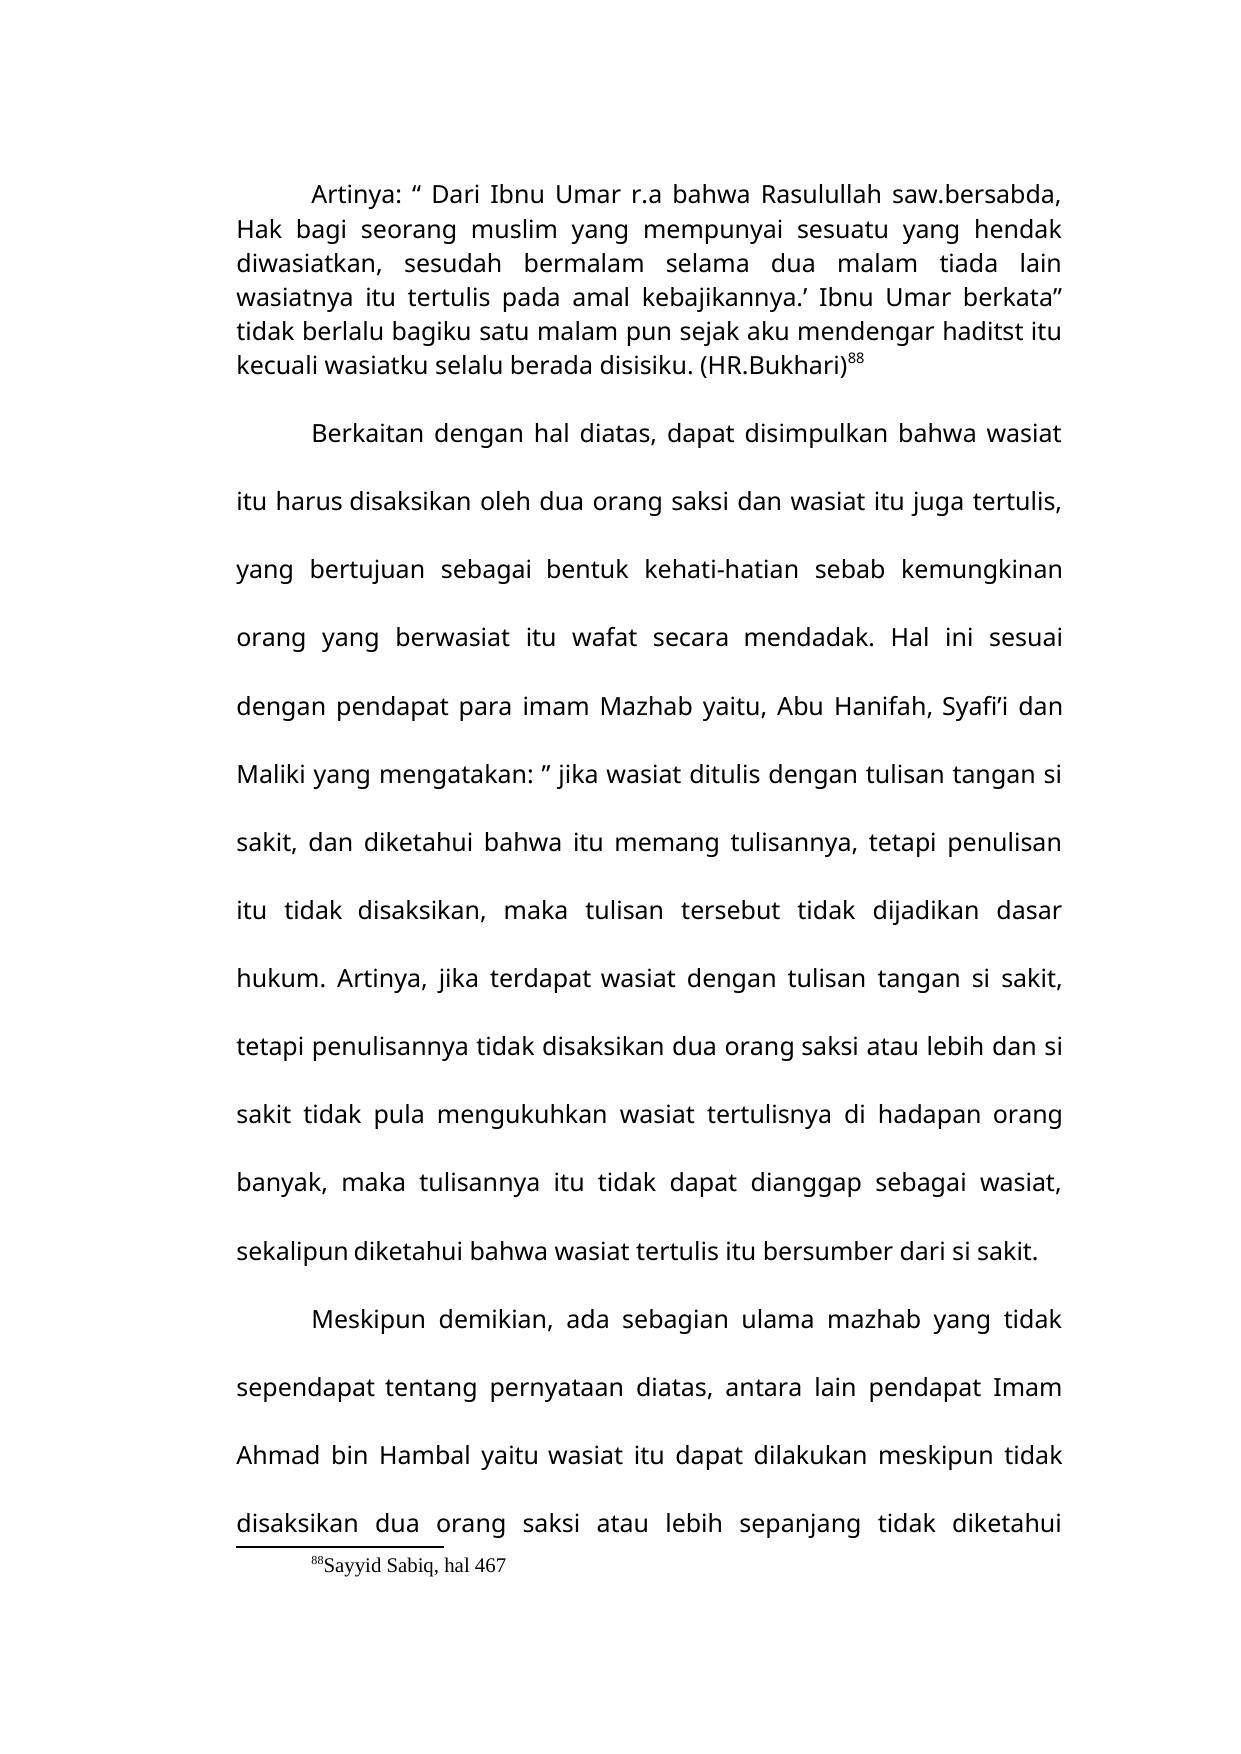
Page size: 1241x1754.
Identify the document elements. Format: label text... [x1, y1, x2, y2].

text Artinya: “ Dari Ibnu Umar r.a bahwa Rasulullah saw.bersabda, Hak bagi seorang muslim yang mempunyai sesuatu yang hendak diwasiatkan, sesudah bermalam selama dua malam tiada lain wasiatnya itu tertulis pada amal kebajikannya.’ Ibnu Umar berkata” tidak berlalu bagiku satu malam pun sejak aku mendengar haditst itu kecuali wasiatku selalu berada disisiku. (HR.Bukhari) [236, 177, 1063, 382]
text Berkaitan dengan hal diatas, dapat disimpulkan bahwa wasiat itu harus disaksikan oleh dua orang saksi dan wasiat itu juga tertulis, yang bertujuan sebagai bentuk kehati-hatian sebab kemungkinan orang yang berwasiat itu wafat secara mendadak. Hal ini sesuai dengan pendapat para imam Mazhab yaitu, Abu Hanifah, Syafi’i dan Maliki yang mengatakan: ” jika wasiat ditulis dengan tulisan tangan si sakit, dan diketahui bahwa itu memang tulisannya, tetapi penulisan itu tidak disaksikan, maka tulisan tersebut tidak dijadikan dasar hukum. Artinya, jika terdapat wasiat dengan tulisan tangan si sakit, tetapi penulisannya tidak disaksikan dua orang saksi atau lebih dan si sakit tidak pula mengukuhkan wasiat tertulisnya di hadapan orang banyak, maka tulisannya itu tidak dapat dianggap sebagai wasiat, sekalipun diketahui bahwa wasiat tertulis itu bersumber dari si sakit. [236, 416, 1063, 1267]
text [236, 1301, 1063, 1540]
